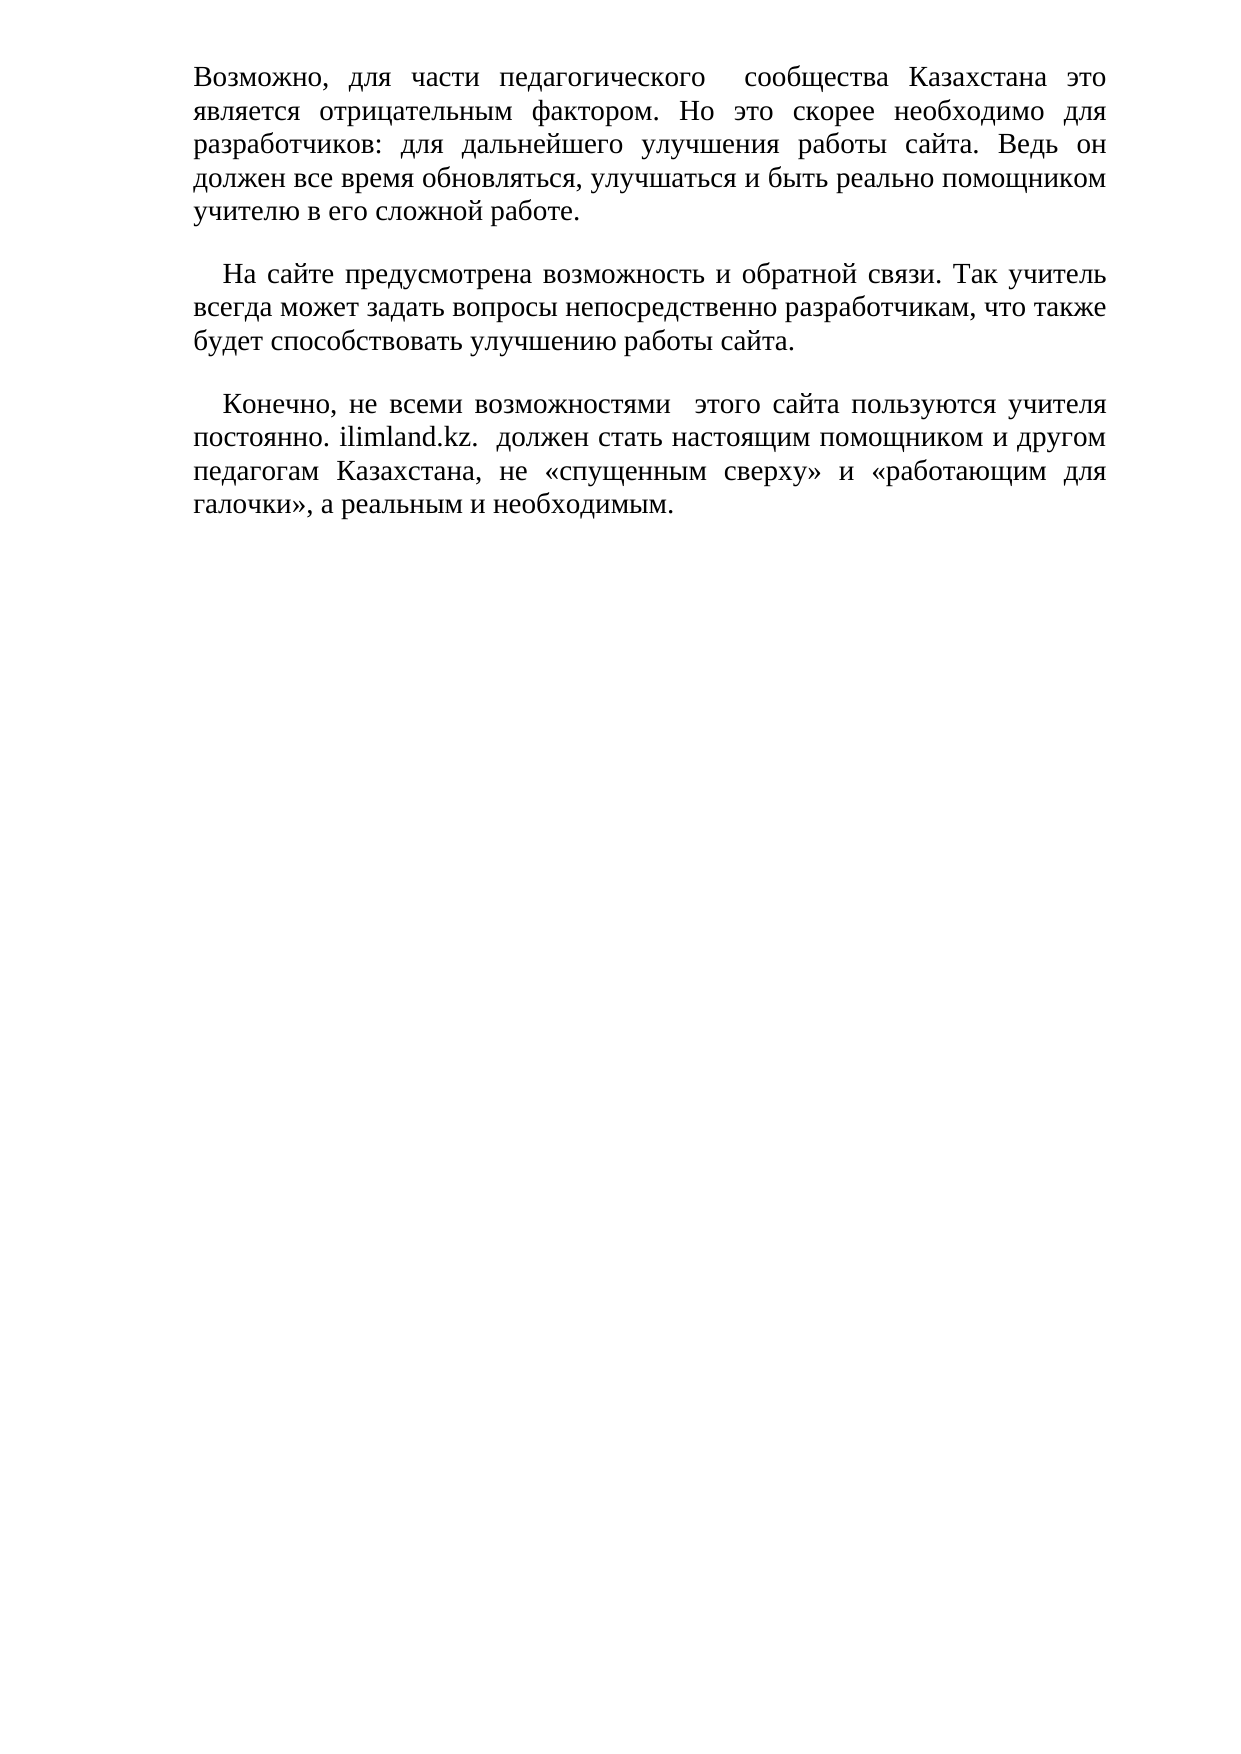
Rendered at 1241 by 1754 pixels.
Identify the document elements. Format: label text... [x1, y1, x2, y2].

text Конечно, не всеми возможностями этого сайта пользуются учителя постоянно. ilimland.kz. должен стать настоящим помощником и другом педагогам Казахстана, не «спущенным сверху» и «работающим для галочки», а реальным и необходимым. [193, 386, 1107, 520]
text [193, 59, 1107, 227]
text На сайте предусмотрена возможность и обратной связи. Так учитель всегда может задать вопросы непосредственно разработчикам, что также будет способствовать улучшению работы сайта. [193, 256, 1107, 357]
